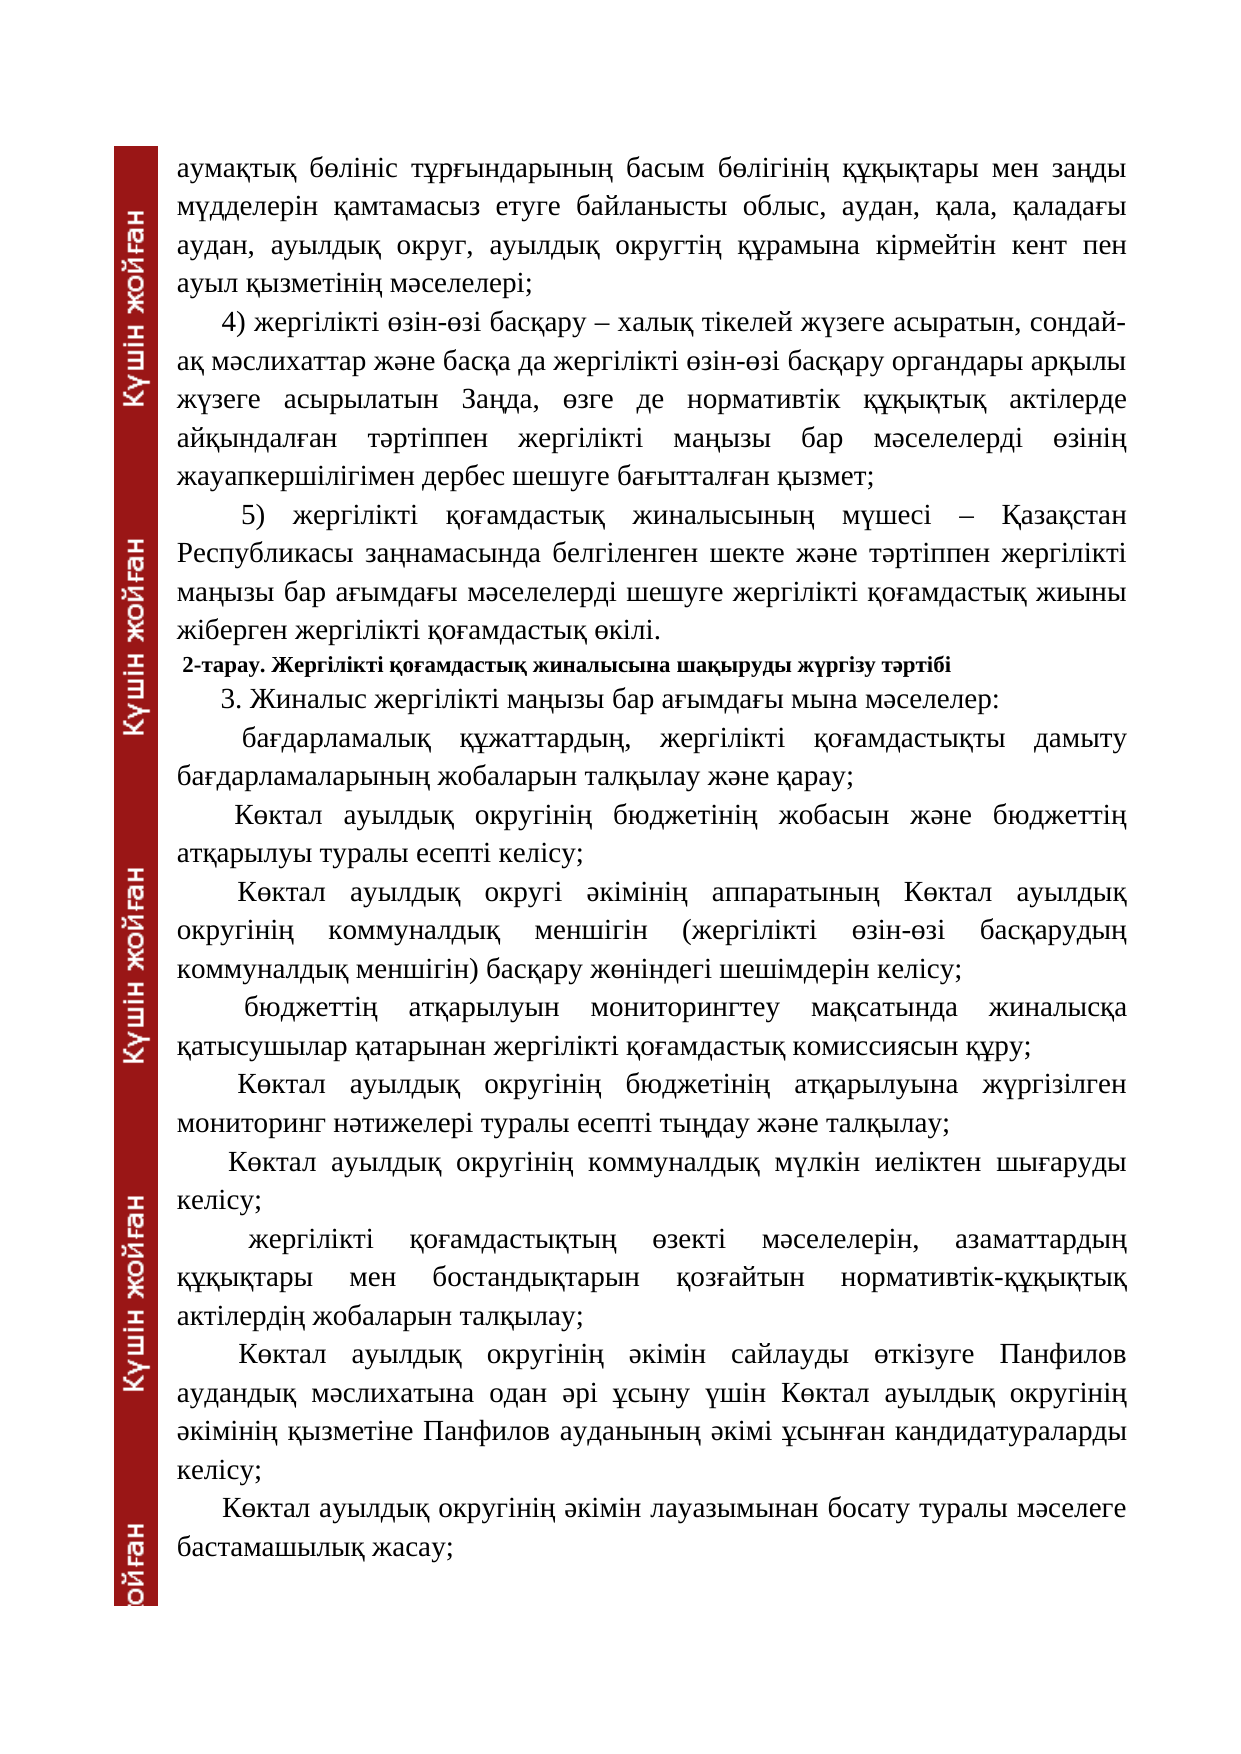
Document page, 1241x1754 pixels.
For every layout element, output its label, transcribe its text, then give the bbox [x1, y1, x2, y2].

text 4) жергілікті өзін-өзі басқару – халық тікелей жүзеге асыратын, сондай-ақ мәслихаттар және басқа да жергілікті өзін-өзі басқару органдары арқылы жүзеге асырылатын Заңда, өзге де нормативтік құқықтық актілерде айқындалған тәртіппен жергілікті маңызы бар мәселелерді өзінің жауапкершілігімен дербес шешуге бағытталған қызмет; [112, 304, 1128, 492]
text 3. Жиналыс жергілікті маңызы бар ағымдағы мына мәселелер: [112, 681, 1128, 715]
picture [114, 792, 158, 797]
text 5) жергілікті қоғамдастық жиналысының мүшесі – Қазақстан Республикасы заңнамасында белгіленген шекте және тәртіппен жергілікті маңызы бар ағымдағы мәселелерді шешуге жергілікті қоғамдастық жиыны жіберген жергілікті қоғамдастық өкілі. [112, 497, 1128, 646]
picture [114, 984, 158, 989]
text 2-тарау. Жергілікті қоғамдастық жиналысына шақыруды жүргізу тәртібі [112, 651, 1128, 677]
picture [114, 299, 158, 304]
picture [114, 146, 158, 150]
picture [114, 1331, 158, 1336]
text бағдарламалық құжаттардың, жергілікті қоғамдастықты дамыту бағдарламаларының жобаларын талқылау және қарау; [112, 720, 1128, 792]
text Көктал ауылдық округі әкімінің аппаратының Көктал ауылдық округінің коммуналдық меншігін (жергілікті өзін-өзі басқарудың коммуналдық меншігін) басқару жөніндегі шешімдерін келісу; [112, 874, 1128, 984]
picture [114, 1062, 158, 1067]
text жергілікті қоғамдастықтың өзекті мәселелерін, азаматтардың құқықтары мен бостандықтарын қозғайтын нормативтік-құқықтық актілердің жобаларын талқылау; [112, 1221, 1128, 1331]
text Көктал ауылдық округінің коммуналдық мүлкін иеліктен шығаруды келісу; [112, 1144, 1128, 1216]
picture [114, 869, 158, 874]
text Көктал ауылдық округінің бюджетінің атқарылуына жүргізілген мониторинг нәтижелері туралы есепті тыңдау және талқылау; [112, 1067, 1128, 1139]
picture [114, 715, 158, 720]
picture [114, 1216, 158, 1221]
text Көктал ауылдық округінің әкімін лауазымынан босату туралы мәселеге бастамашылық жасау; [112, 1491, 1128, 1563]
text бюджеттің атқарылуын мониторингтеу мақсатында жиналысқа қатысушылар қатарынан жергілікті қоғамдастық комиссиясын құру; [112, 989, 1128, 1062]
picture [114, 1139, 158, 1144]
picture [114, 1563, 158, 1606]
picture [114, 1486, 158, 1491]
text Көктал ауылдық округінің әкімін сайлауды өткізуге Панфилов аудандық мәслихатына одан әрі ұсыну үшін Көктал ауылдық округінің әкімінің қызметіне Панфилов ауданының әкімі ұсынған кандидатураларды келісу; [112, 1336, 1128, 1486]
text Көктал ауылдық округінің бюджетінің жобасын және бюджеттің атқарылуы туралы есепті келісу; [112, 797, 1128, 869]
picture [114, 492, 158, 497]
picture [114, 646, 158, 651]
picture [114, 677, 158, 681]
